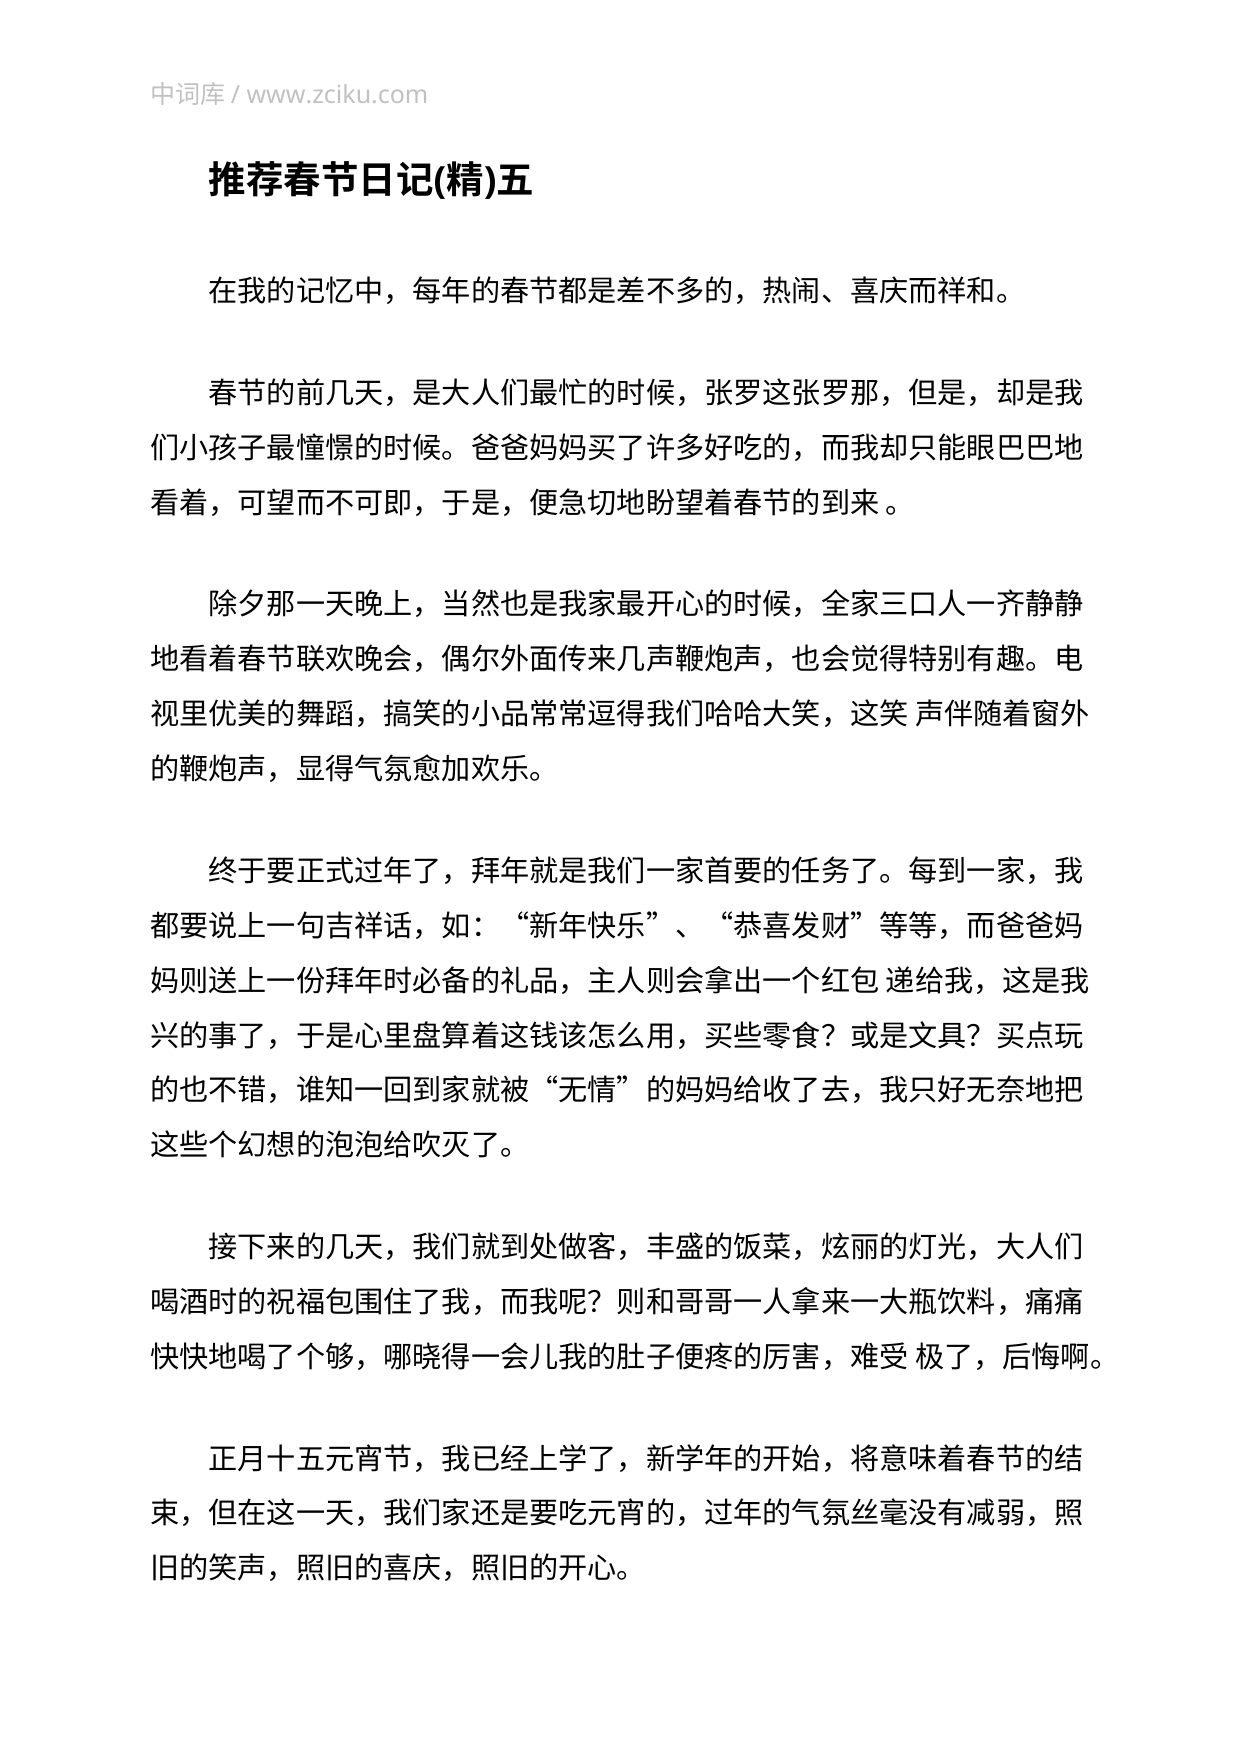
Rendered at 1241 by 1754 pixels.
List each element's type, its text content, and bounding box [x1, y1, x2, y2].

text 推荐春节日记(精)五 [150, 150, 1090, 204]
text 在我的记忆中，每年的春节都是差不多的，热闹、喜庆而祥和。 [150, 268, 1090, 310]
text 接下来的几天，我们就到处做客，丰盛的饭菜，炫丽的灯光，大人们喝酒时的祝福包围住了我，而我呢？则和哥哥一人拿来一大瓶饮料，痛痛快快地喝了个够，哪晓得一会儿我的肚子便疼的厉害，难受 极了，后悔啊。 [150, 1224, 1090, 1376]
text 终于要正式过年了，拜年就是我们一家首要的任务了。每到一家，我都要说上一句吉祥话，如：“新年快乐”、“恭喜发财”等等，而爸爸妈妈则送上一份拜年时必备的礼品，主人则会拿出一个红包 递给我，这是我兴的事了，于是心里盘算着这钱该怎么用，买些零食？或是文具？买点玩的也不错，谁知一回到家就被“无情”的妈妈给收了去，我只好无奈地把这些个幻想的泡泡给吹灭了。 [150, 847, 1090, 1164]
text 正月十五元宵节，我已经上学了，新学年的开始，将意味着春节的结束，但在这一天，我们家还是要吃元宵的，过年的气氛丝毫没有减弱，照旧的笑声，照旧的喜庆，照旧的开心。 [150, 1435, 1090, 1587]
text 春节的前几天，是大人们最忙的时候，张罗这张罗那，但是，却是我们小孩子最憧憬的时候。爸爸妈妈买了许多好吃的，而我却只能眼巴巴地看着，可望而不可即，于是，便急切地盼望着春节的到来 。 [150, 369, 1090, 521]
text 除夕那一天晚上，当然也是我家最开心的时候，全家三口人一齐静静地看着春节联欢晚会，偶尔外面传来几声鞭炮声，也会觉得特别有趣。电视里优美的舞蹈，搞笑的小品常常逗得我们哈哈大笑，这笑 声伴随着窗外的鞭炮声，显得气氛愈加欢乐。 [150, 581, 1090, 788]
